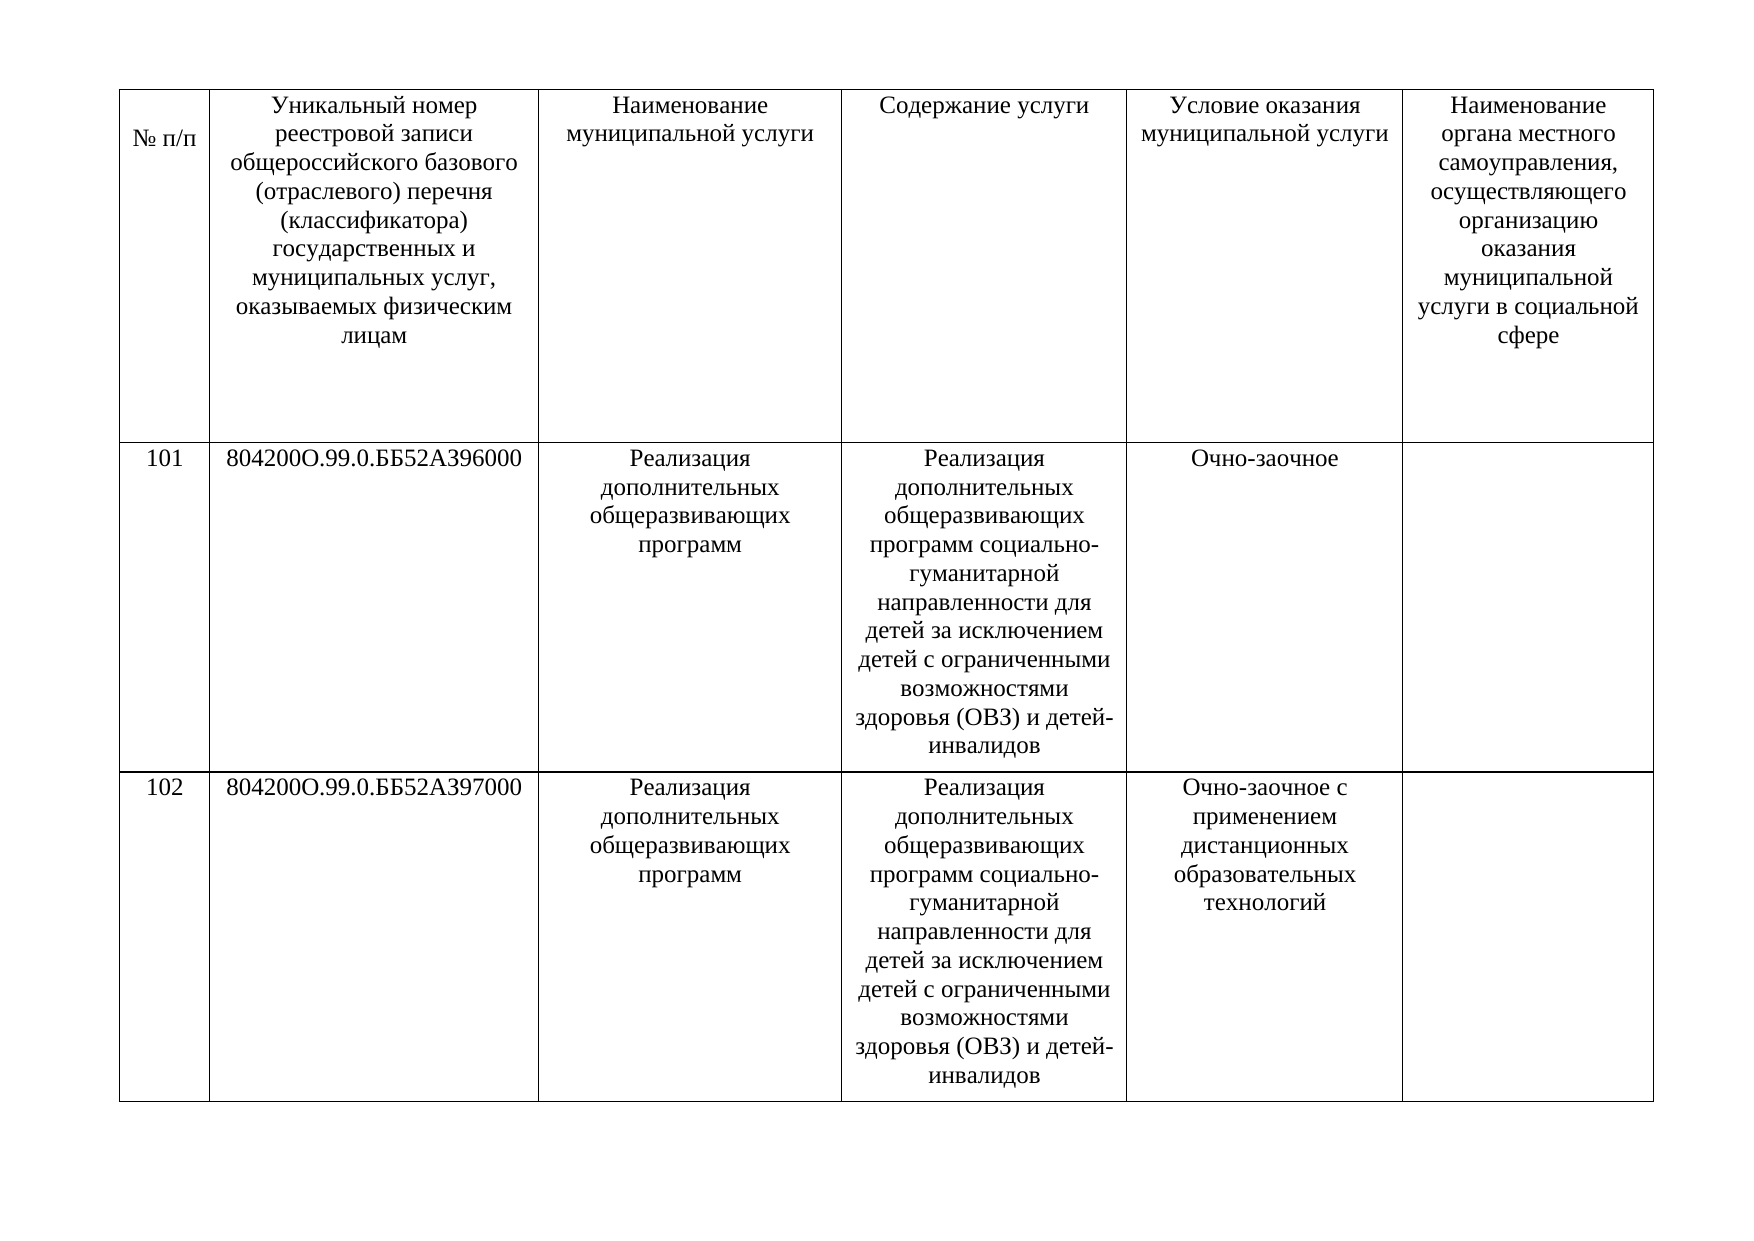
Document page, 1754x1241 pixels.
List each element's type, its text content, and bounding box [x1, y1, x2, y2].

table_header Условие оказания муниципальной услуги [1127, 90, 1402, 442]
table_cell Очно-заочное [1127, 443, 1402, 771]
table_header Наименование муниципальной услуги [539, 90, 841, 442]
table_cell Реализация дополнительных общеразвивающих программ социально-гуманитарной направленности для детей за исключением детей с ограниченными возможностями здоровья (ОВЗ) и детей-инвалидов [842, 443, 1126, 771]
table_header Уникальный номер реестровой записи общероссийского базового (отраслевого) перечня (классификатора) государственных и муниципальных услуг, оказываемых физическим лицам [210, 90, 538, 442]
table_cell 804200О.99.0.ББ52АЗ96000 [210, 443, 538, 771]
table_cell Реализация дополнительных общеразвивающих программ [539, 443, 841, 771]
table_cell 101 [120, 443, 209, 771]
table_cell [1403, 773, 1653, 1101]
table_header Содержание услуги [842, 90, 1126, 442]
table_cell 102 [120, 773, 209, 1101]
table_cell Реализация дополнительных общеразвивающих программ социально-гуманитарной направленности для детей за исключением детей с ограниченными возможностями здоровья (ОВЗ) и детей-инвалидов [842, 773, 1126, 1101]
table_cell Очно-заочное с применением дистанционных образовательных технологий [1127, 773, 1402, 1101]
table_header № п/п [120, 90, 209, 442]
table_cell 804200О.99.0.ББ52АЗ97000 [210, 773, 538, 1101]
table_cell Реализация дополнительных общеразвивающих программ [539, 773, 841, 1101]
table_header Наименование органа местного самоуправления, осуществляющего организацию оказания муниципальной услуги в социальной сфере [1403, 90, 1653, 442]
table_cell [1403, 443, 1653, 771]
